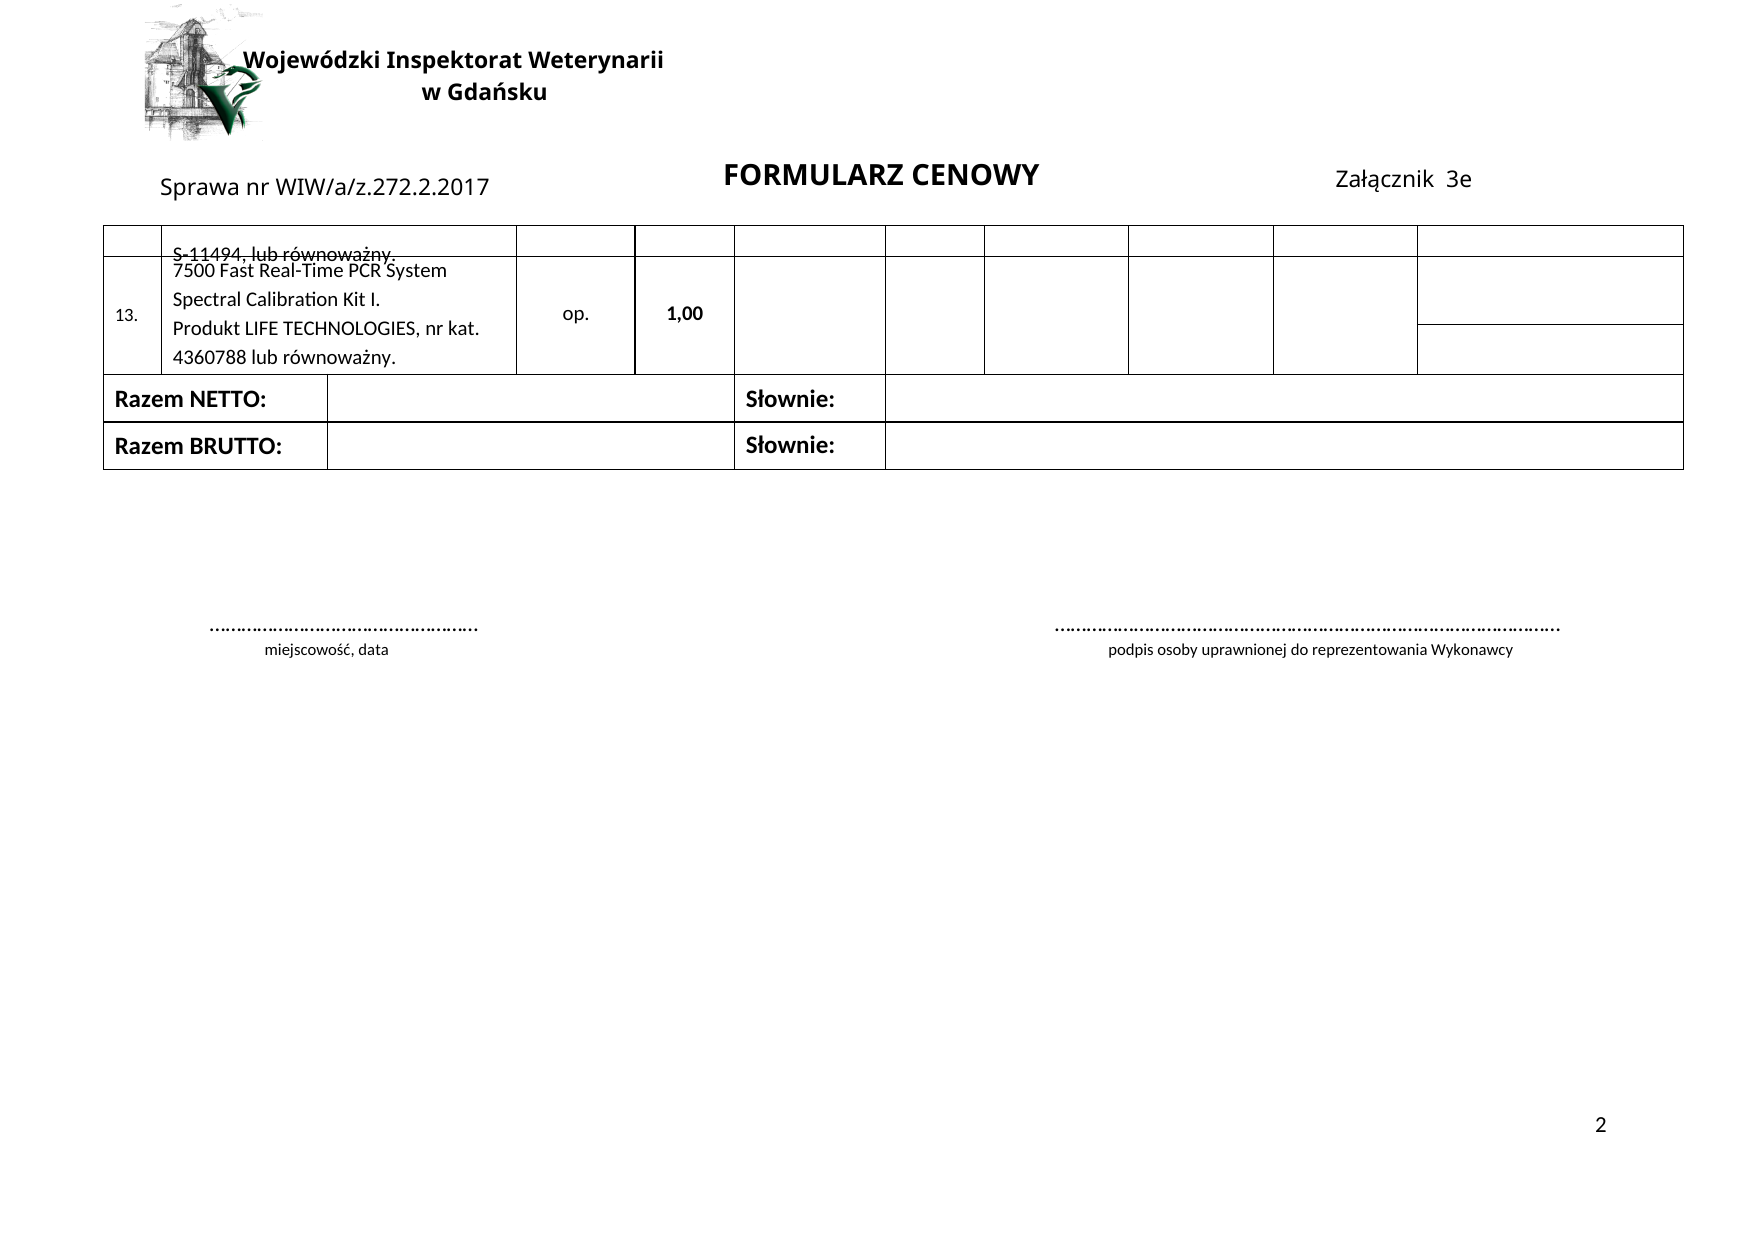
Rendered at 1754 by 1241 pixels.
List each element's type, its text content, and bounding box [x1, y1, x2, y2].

table_cell [328, 375, 734, 421]
table_cell op. [517, 257, 634, 373]
table_cell Słownie: [735, 423, 885, 469]
table_cell Razem BRUTTO: [104, 423, 327, 469]
table_cell [886, 423, 1128, 469]
table_cell [886, 375, 1128, 421]
table_cell [735, 257, 885, 373]
table_cell [1418, 325, 1683, 373]
table_cell [985, 257, 1128, 373]
table_cell [1129, 375, 1683, 421]
text …………………………………………… …………………………………………………………………………………… [148, 609, 1606, 637]
table_cell 1,00 [636, 257, 734, 373]
table_cell [1129, 423, 1683, 469]
picture [144, 4, 263, 141]
table_cell Słownie: [735, 375, 885, 421]
table_cell [1129, 257, 1273, 373]
table_cell [886, 257, 984, 373]
table_cell Razem NETTO: [104, 375, 327, 421]
table_cell [328, 423, 734, 469]
table_cell 7500 Fast Real-Time PCR System Spectral Calibration Kit I. Produkt LIFE TECHNOLOGIES, nr kat. 4360788 lub równoważny. [162, 257, 516, 373]
table_cell [1418, 226, 1683, 256]
table_cell [1274, 257, 1417, 373]
table_cell [104, 257, 161, 373]
text miejscowość, data podpis osoby uprawnionej do reprezentowania Wykonawcy [148, 639, 1606, 659]
table_cell [1418, 257, 1683, 324]
